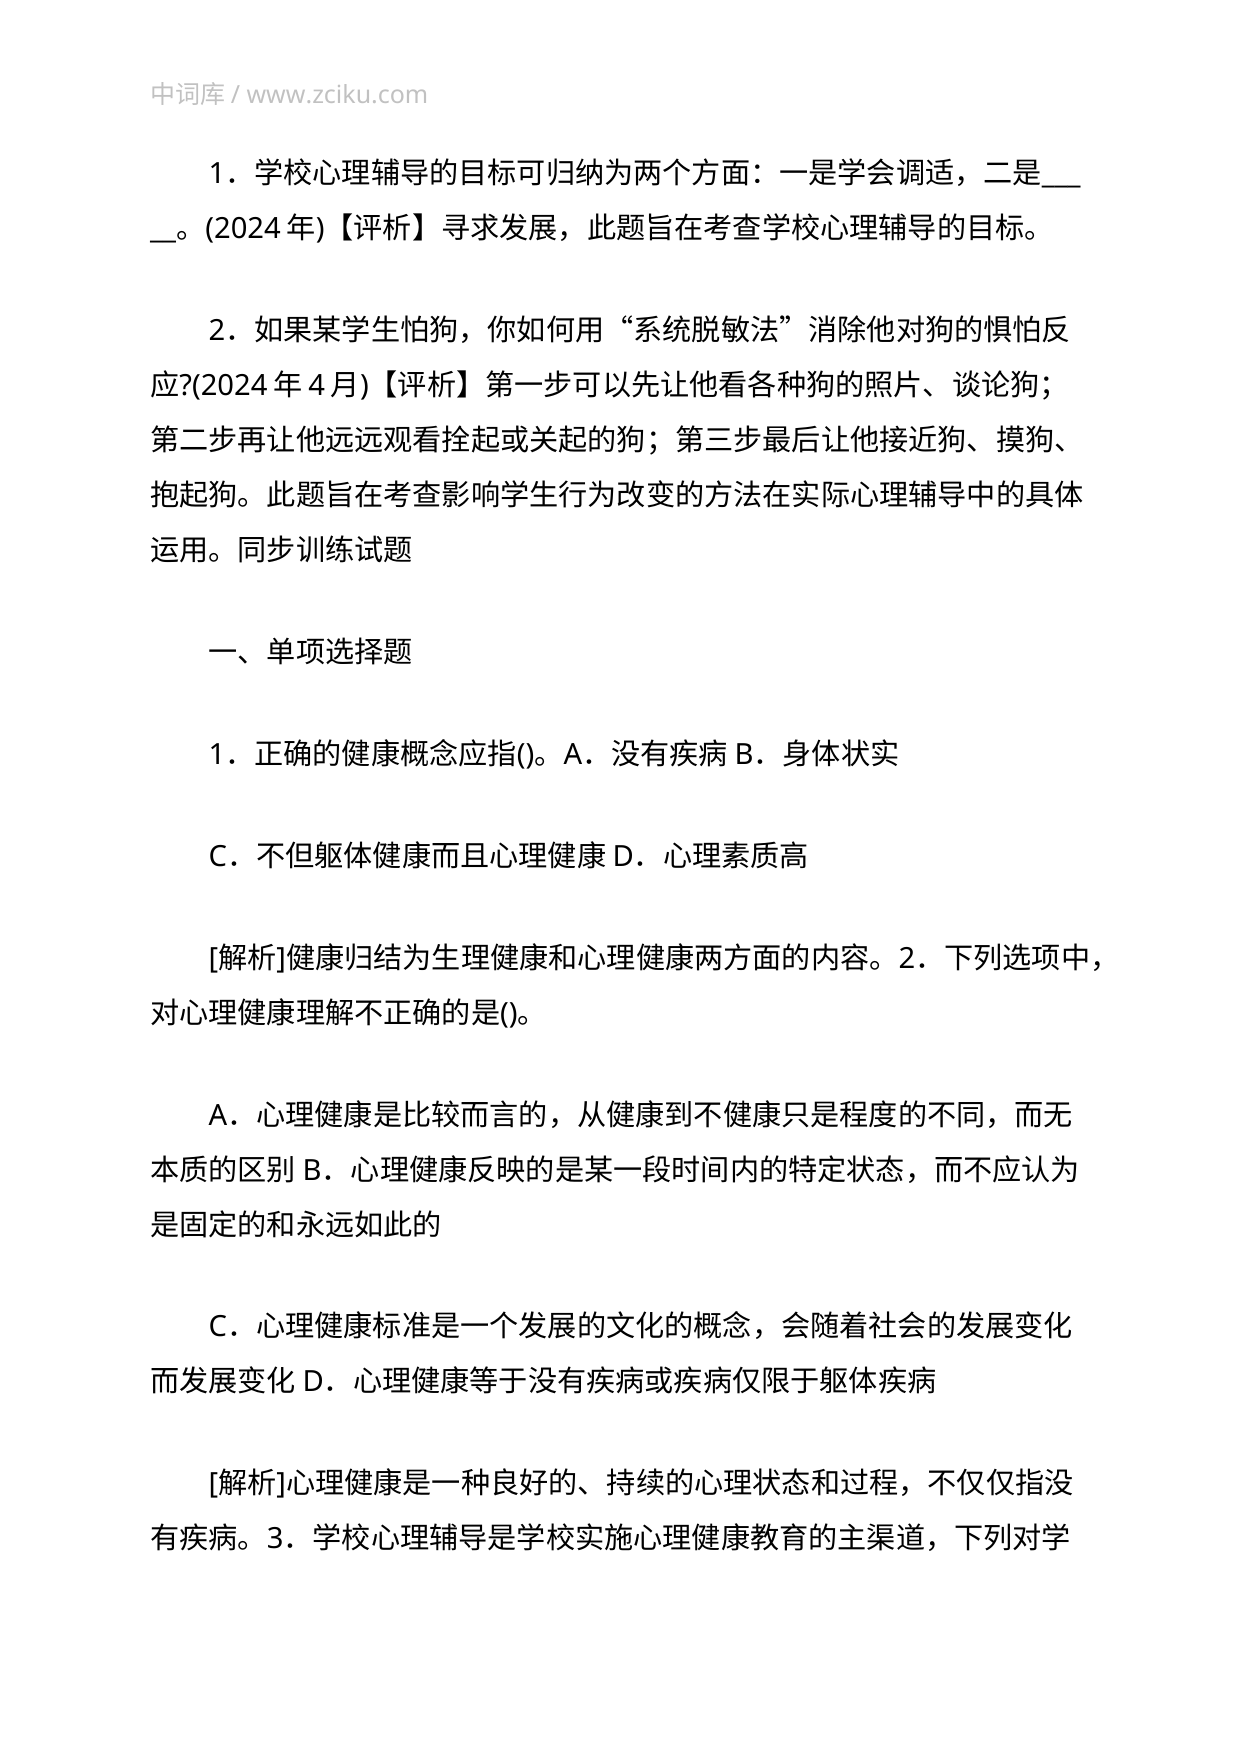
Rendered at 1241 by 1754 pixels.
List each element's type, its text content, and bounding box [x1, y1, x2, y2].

text 一、单项选择题 [150, 628, 1090, 671]
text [150, 1460, 1090, 1557]
text [解析]健康归结为生理健康和心理健康两方面的内容。2．下列选项中，对心理健康理解不正确的是()。 [150, 934, 1090, 1032]
text 2．如果某学生怕狗，你如何用“系统脱敏法”消除他对狗的惧怕反应?(2024年4月)【评析】第一步可以先让他看各种狗的照片、谈论狗；第二步再让他远远观看拴起或关起的狗；第三步最后让他接近狗、摸狗、抱起狗。此题旨在考查影响学生行为改变的方法在实际心理辅导中的具体运用。同步训练试题 [150, 307, 1090, 569]
text C．心理健康标准是一个发展的文化的概念，会随着社会的发展变化而发展变化 D．心理健康等于没有疾病或疾病仅限于躯体疾病 [150, 1303, 1090, 1400]
text 1．学校心理辅导的目标可归纳为两个方面：一是学会调适，二是_____。(2024年)【评析】寻求发展，此题旨在考查学校心理辅导的目标。 [150, 150, 1090, 247]
text A．心理健康是比较而言的，从健康到不健康只是程度的不同，而无本质的区别 B．心理健康反映的是某一段时间内的特定状态，而不应认为是固定的和永远如此的 [150, 1091, 1090, 1243]
text C．不但躯体健康而且心理健康 D．心理素质高 [150, 832, 1090, 875]
text 1．正确的健康概念应指()。A．没有疾病 B．身体状实 [150, 730, 1090, 773]
